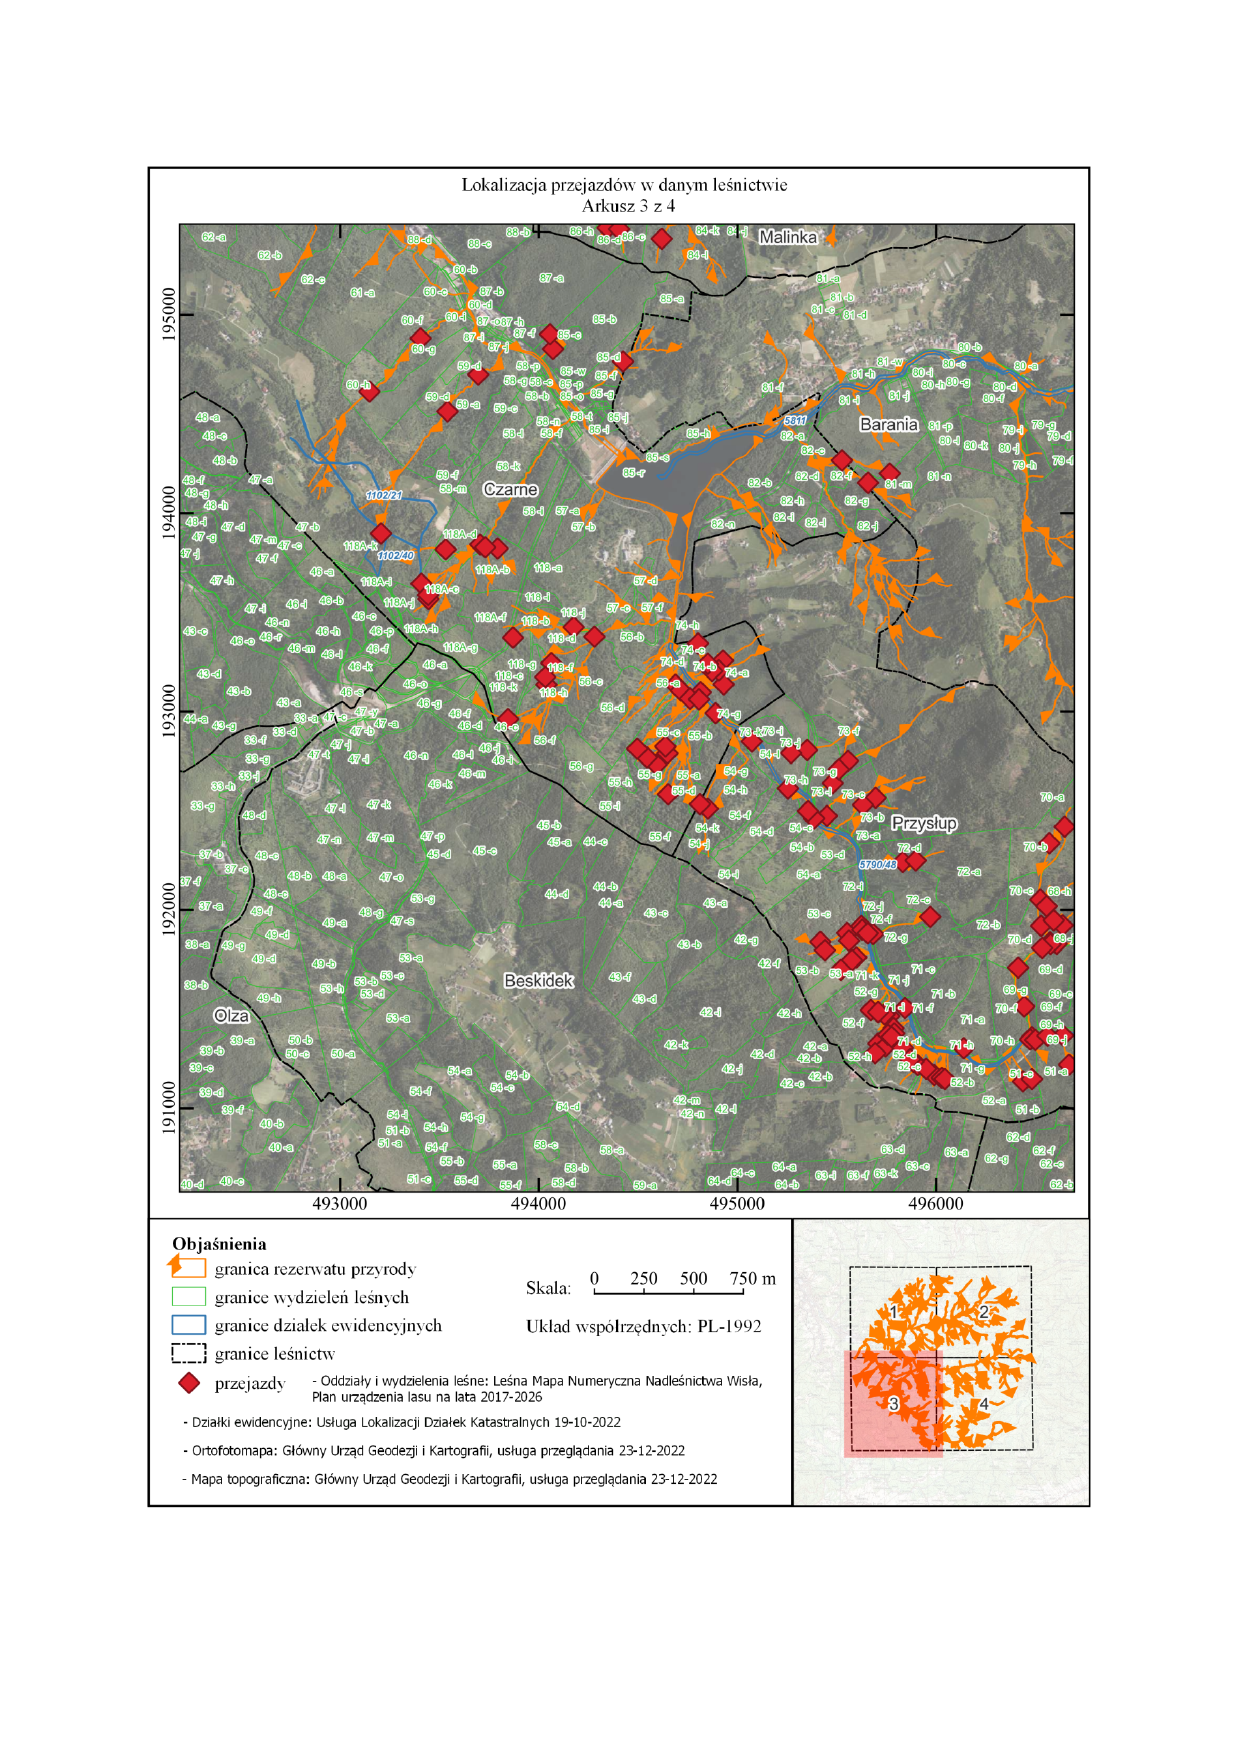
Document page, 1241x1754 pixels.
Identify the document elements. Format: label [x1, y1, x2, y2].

picture [118, 132, 1114, 1538]
